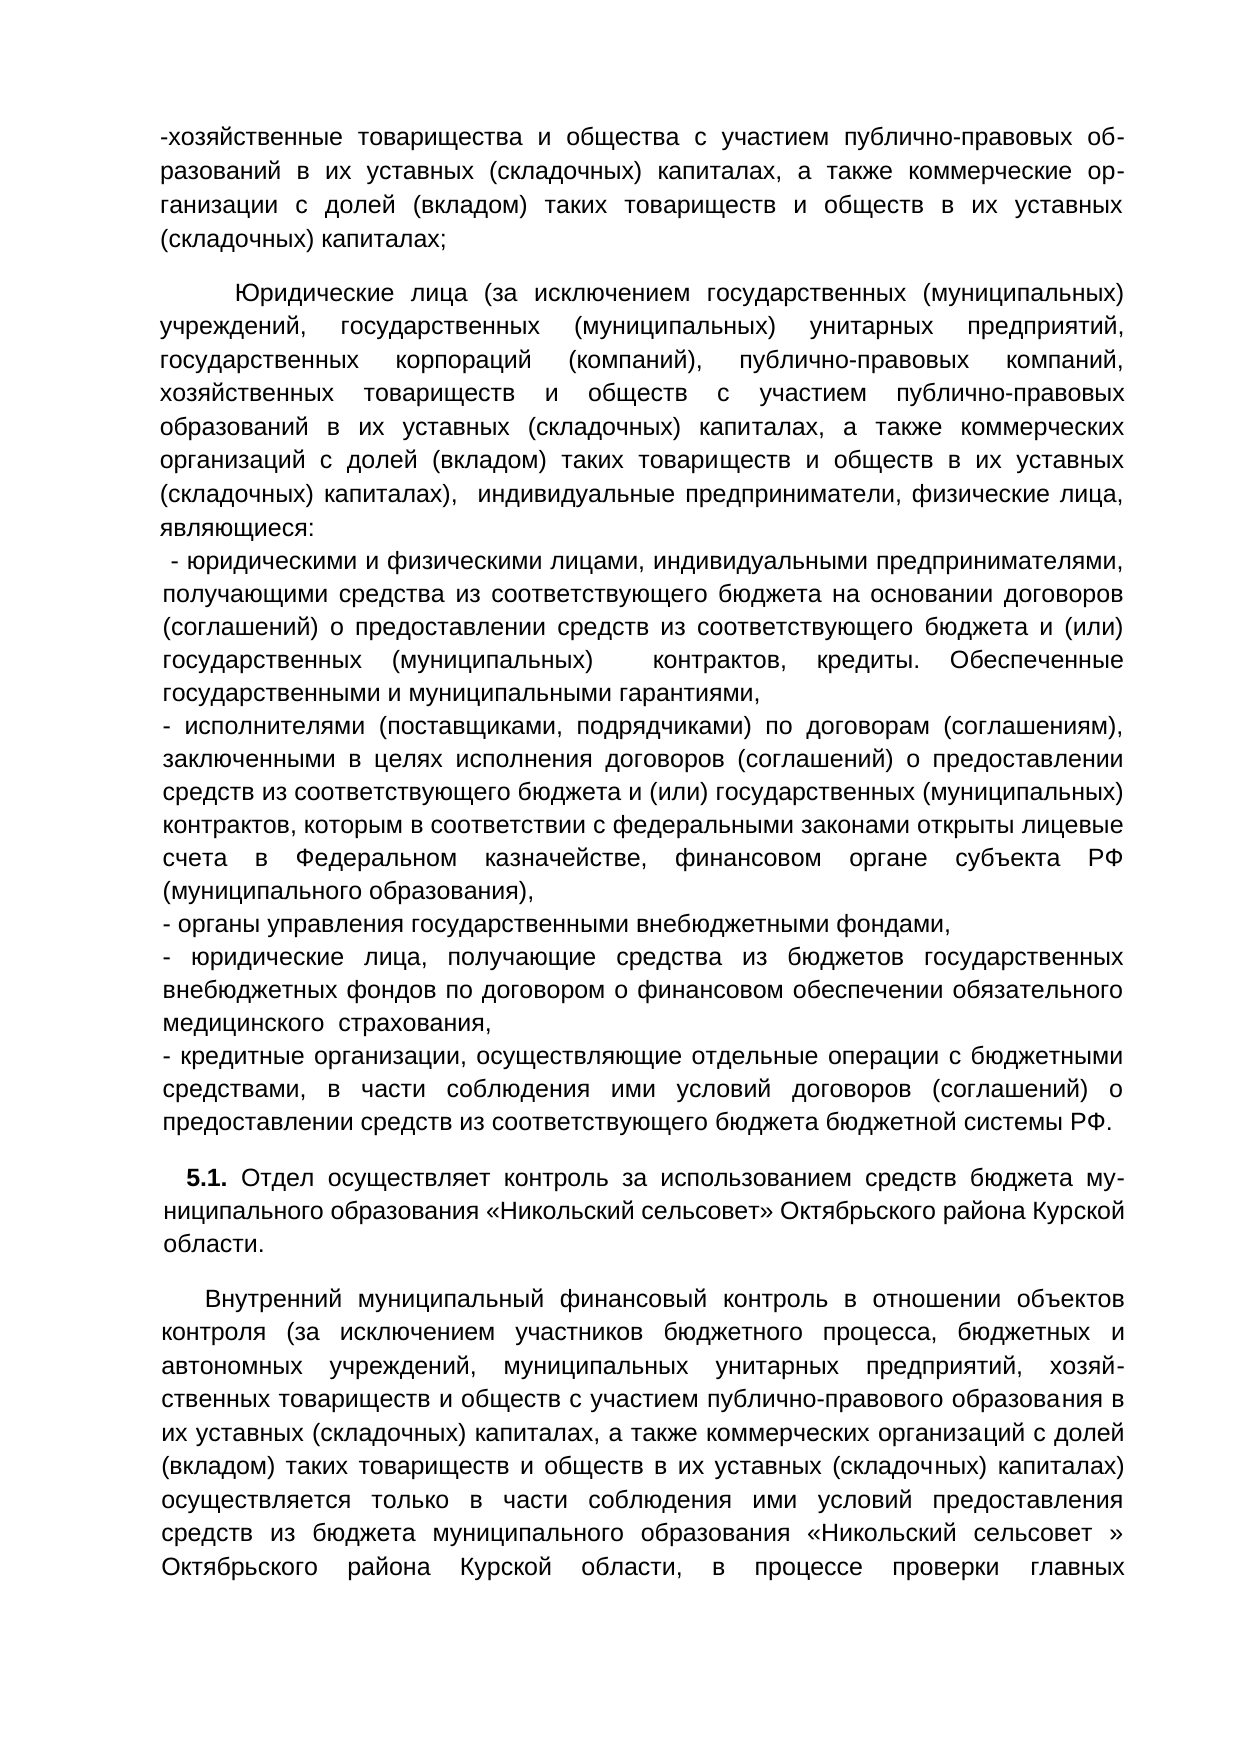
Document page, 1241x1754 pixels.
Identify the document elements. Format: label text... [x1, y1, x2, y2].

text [161, 1280, 1125, 1582]
text Юридические лица (за исключением государственных (муниципальных) учреждений, государственных (муниципальных) унитарных предприятий, государственных корпораций (компаний), публично-правовых компаний, хозяйственных товариществ и обществ с участием публично-правовых образований в их уставных (складочных) капиталах, а также коммерческих организаций с долей (вкладом) таких товариществ и обществ в их уставных (складочных) капиталах), индивидуальные предприниматели, физические лица, являющиеся: [159, 274, 1125, 543]
text - исполнителями (поставщиками, подрядчиками) по договорам (соглашениям), заключенными в целях исполнения договоров (соглашений) о предоставлении средств из соответствующего бюджета и (или) государственных (муниципальных) контрактов, которым в соответствии с федеральными законами открыты лицевые счета в Федеральном казначействе, финансовом органе субъекта РФ (муниципального образования), [162, 708, 1125, 906]
text - кредитные организации, осуществляющие отдельные операции с бюджетными средствами, в части соблюдения ими условий договоров (соглашений) о предоставлении средств из соответствующего бюджета бюджетной системы РФ. [162, 1038, 1125, 1137]
text - органы управления государственными внебюджетными фондами, [162, 906, 1125, 939]
text - юридическими и физическими лицами, индивидуальными предпринимателями, получающими средства из соответствующего бюджета на основании договоров (соглашений) о предоставлении средств из соответствующего бюджета и (или) государственных (муниципальных) контрактов, кредиты. Обеспеченные государственными и муниципальными гарантиями, [162, 543, 1125, 708]
text -хозяйственные товарищества и общества с участием публично-правовых образований в их уставных (складочных) капиталах, а также коммерческие организации с долей (вкладом) таких товариществ и обществ в их уставных (складочных) капиталах; [160, 118, 1125, 254]
text 5.1. Отдел осуществляет контроль за использованием средств бюджета муниципального образования «Никольский сельсовет» Октябрьского района Курской области. [163, 1160, 1125, 1259]
text - юридические лица, получающие средства из бюджетов государственных внебюджетных фондов по договором о финансовом обеспечении обязательного медицинского страхования, [162, 939, 1125, 1038]
